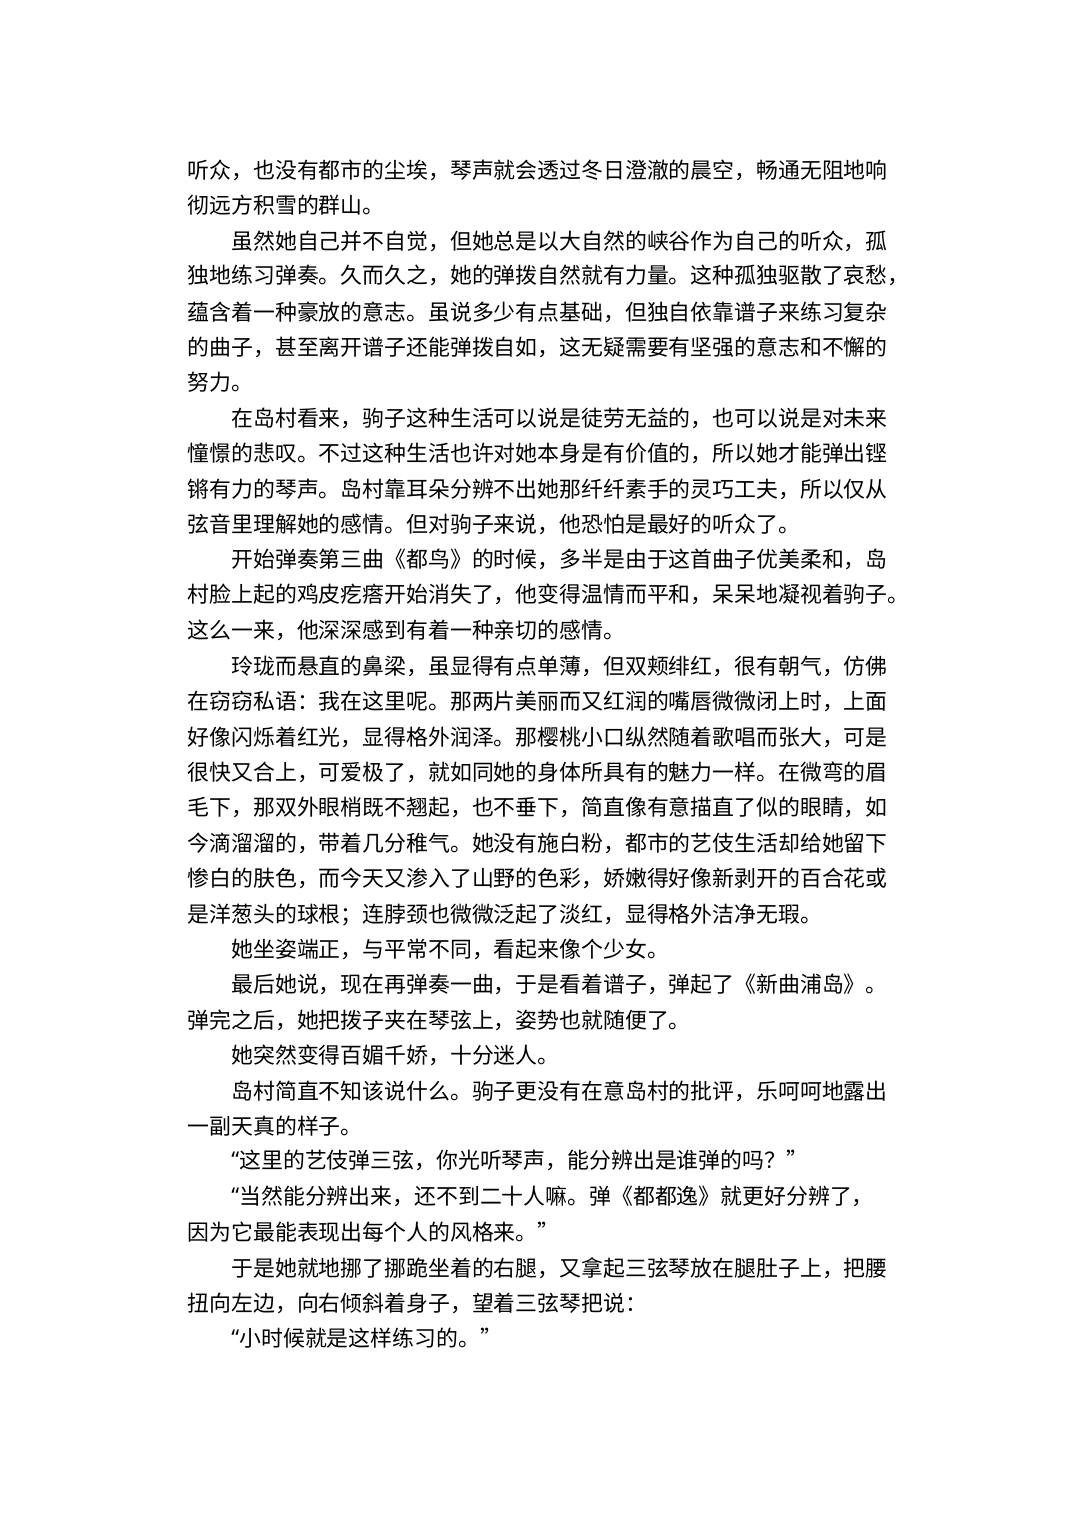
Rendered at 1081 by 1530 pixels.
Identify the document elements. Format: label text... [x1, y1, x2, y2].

text 她坐姿端正，与平常不同，看起来像个少女。 [187, 929, 893, 964]
text “这里的艺伎弹三弦，你光听琴声，能分辨出是谁弹的吗？” [187, 1142, 893, 1177]
text 开始弹奏第三曲《都鸟》的时候，多半是由于这首曲子优美柔和，岛村脸上起的鸡皮疙瘩开始消失了，他变得温情而平和，呆呆地凝视着驹子。这么一来，他深深感到有着一种亲切的感情。 [187, 539, 893, 646]
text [187, 150, 893, 221]
text 玲珑而悬直的鼻梁，虽显得有点单薄，但双颊绯红，很有朝气，仿佛在窃窃私语：我在这里呢。那两片美丽而又红润的嘴唇微微闭上时，上面好像闪烁着红光，显得格外润泽。那樱桃小口纵然随着歌唱而张大，可是很快又合上，可爱极了，就如同她的身体所具有的魅力一样。在微弯的眉毛下，那双外眼梢既不翘起，也不垂下，简直像有意描直了似的眼睛，如今滴溜溜的，带着几分稚气。她没有施白粉，都市的艺伎生活却给她留下惨白的肤色，而今天又渗入了山野的色彩，娇嫩得好像新剥开的百合花或是洋葱头的球根；连脖颈也微微泛起了淡红，显得格外洁净无瑕。 [187, 646, 893, 929]
text “小时候就是这样练习的。” [187, 1319, 893, 1354]
text 她突然变得百媚千娇，十分迷人。 [187, 1035, 893, 1071]
text 在岛村看来，驹子这种生活可以说是徒劳无益的，也可以说是对未来憧憬的悲叹。不过这种生活也许对她本身是有价值的，所以她才能弹出铿锵有力的琴声。岛村靠耳朵分辨不出她那纤纤素手的灵巧工夫，所以仅从弦音里理解她的感情。但对驹子来说，他恐怕是最好的听众了。 [187, 398, 893, 539]
text 于是她就地挪了挪跪坐着的右腿，又拿起三弦琴放在腿肚子上，把腰扭向左边，向右倾斜着身子，望着三弦琴把说： [187, 1248, 893, 1319]
text 虽然她自己并不自觉，但她总是以大自然的峡谷作为自己的听众，孤独地练习弹奏。久而久之，她的弹拨自然就有力量。这种孤独驱散了哀愁，蕴含着一种豪放的意志。虽说多少有点基础，但独自依靠谱子来练习复杂的曲子，甚至离开谱子还能弹拨自如，这无疑需要有坚强的意志和不懈的努力。 [187, 221, 893, 398]
text 岛村简直不知该说什么。驹子更没有在意岛村的批评，乐呵呵地露出一副天真的样子。 [187, 1071, 893, 1142]
text “当然能分辨出来，还不到二十人嘛。弹《都都逸》就更好分辨了，因为它最能表现出每个人的风格来。” [187, 1177, 893, 1248]
text 最后她说，现在再弹奏一曲，于是看着谱子，弹起了《新曲浦岛》。弹完之后，她把拨子夹在琴弦上，姿势也就随便了。 [187, 964, 893, 1035]
